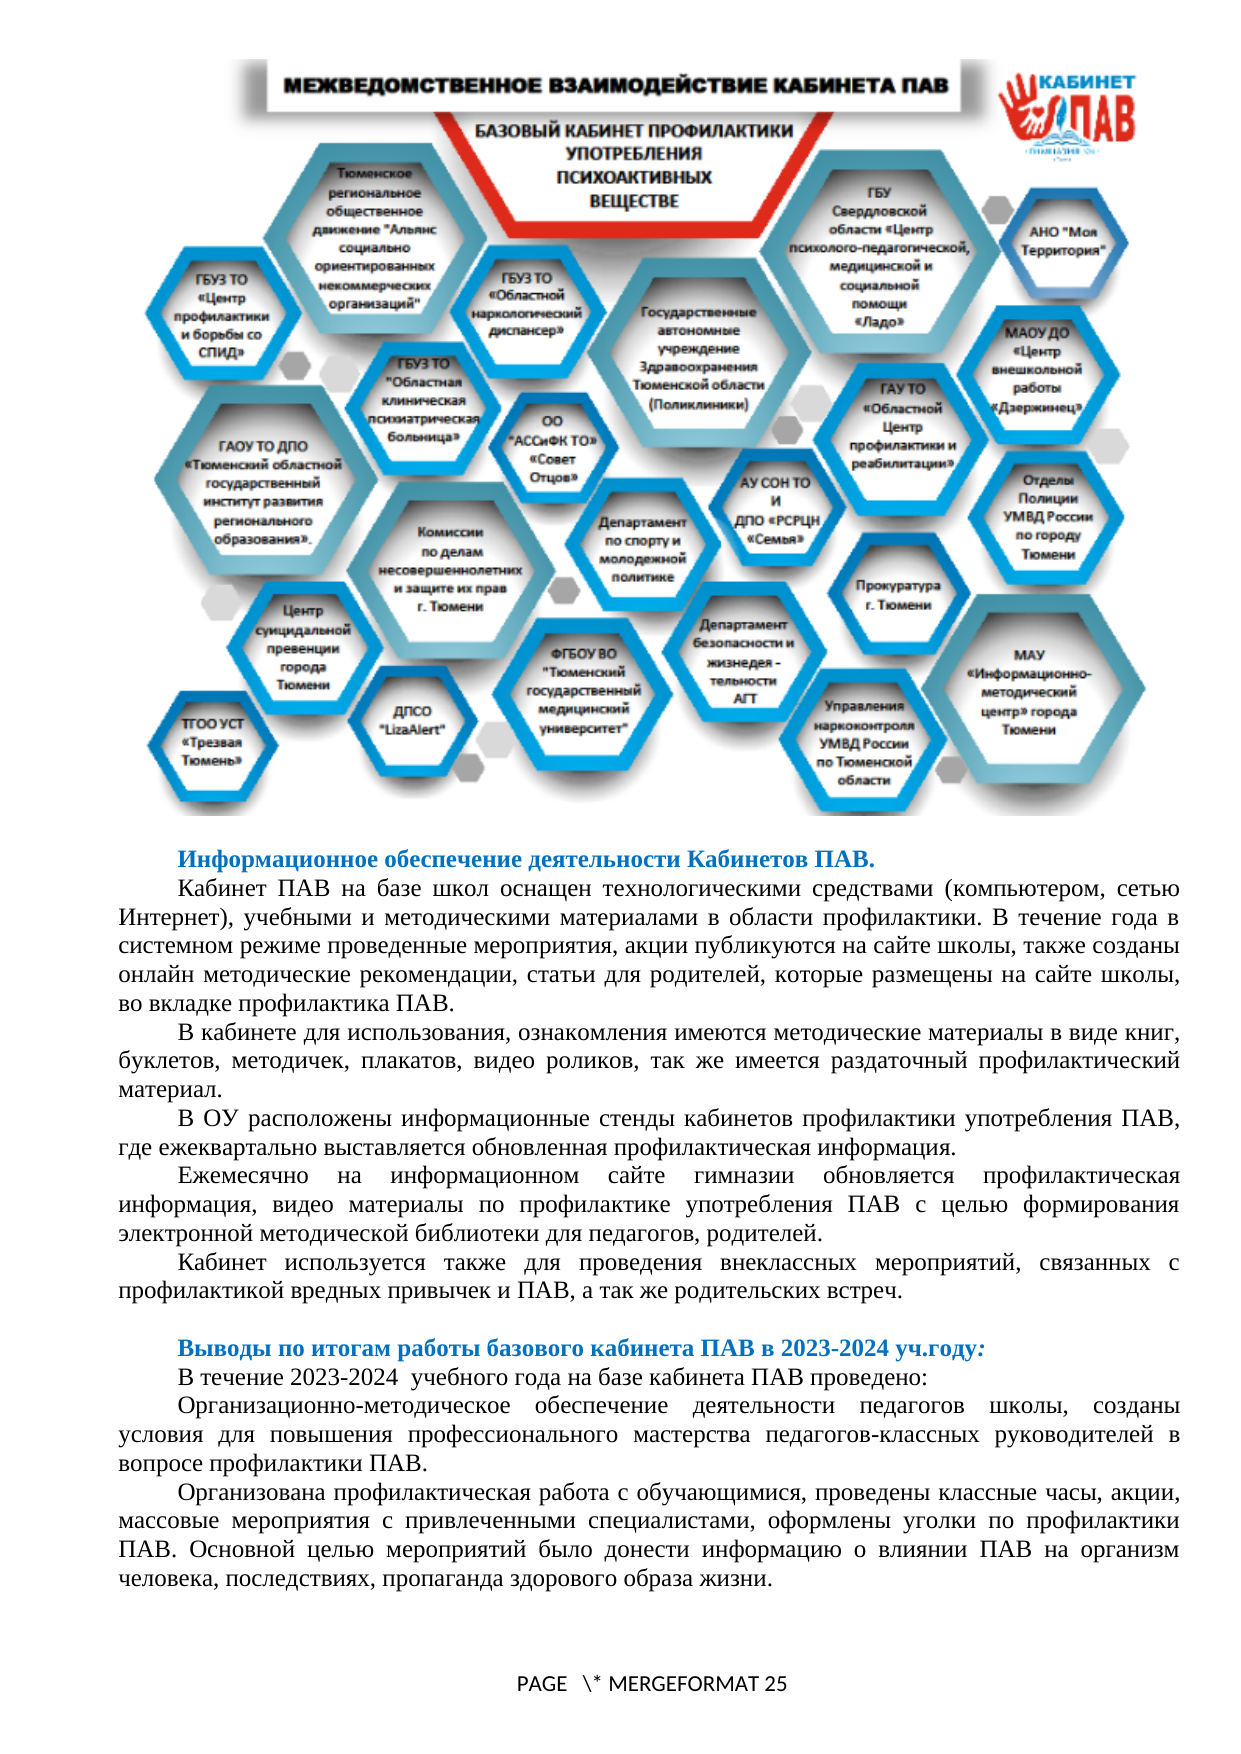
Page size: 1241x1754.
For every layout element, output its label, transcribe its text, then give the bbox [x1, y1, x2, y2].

text В кабинете для использования, ознакомления имеются методические материалы в виде книг, буклетов, методичек, плакатов, видео роликов, так же имеется раздаточный профилактический материал. [118, 1017, 1181, 1103]
text Информационное обеспечение деятельности Кабинетов ПАВ. [118, 844, 1181, 873]
text Кабинет ПАВ на базе школ оснащен технологическими средствами (компьютером, сетью Интернет), учебными и методическими материалами в области профилактики. В течение года в системном режиме проведенные мероприятия, акции публикуются на сайте школы, также созданы онлайн методические рекомендации, статьи для родителей, которые размещены на сайте школы, во вкладке профилактика ПАВ. [118, 873, 1181, 1017]
text Выводы по итогам работы базового кабинета ПАВ в 2023-2024 уч.году: [118, 1333, 1181, 1362]
text Организована профилактическая работа с обучающимися, проведены классные часы, акции, массовые мероприятия с привлеченными специалистами, оформлены уголки по профилактики ПАВ. Основной целью мероприятий было донести информацию о влиянии ПАВ на организм человека, последствиях, пропаганда здорового образа жизни. [118, 1477, 1181, 1592]
text В течение 2023-2024 учебного года на базе кабинета ПАВ проведено: [118, 1362, 1181, 1390]
text Ежемесячно на информационном сайте гимназии обновляется профилактическая информация, видео материалы по профилактике употребления ПАВ с целью формирования электронной методической библиотеки для педагогов, родителей. [118, 1160, 1181, 1247]
text В ОУ расположены информационные стенды кабинетов профилактики употребления ПАВ, где ежеквартально выставляется обновленная профилактическая информация. [118, 1103, 1181, 1160]
text Кабинет используется также для проведения внеклассных мероприятий, связанных с профилактикой вредных привычек и ПАВ, а так же родительских встреч. [118, 1247, 1181, 1304]
text Организационно-методическое обеспечение деятельности педагогов школы, созданы условия для повышения профессионального мастерства педагогов-классных руководителей в вопросе профилактики ПАВ. [118, 1390, 1181, 1477]
